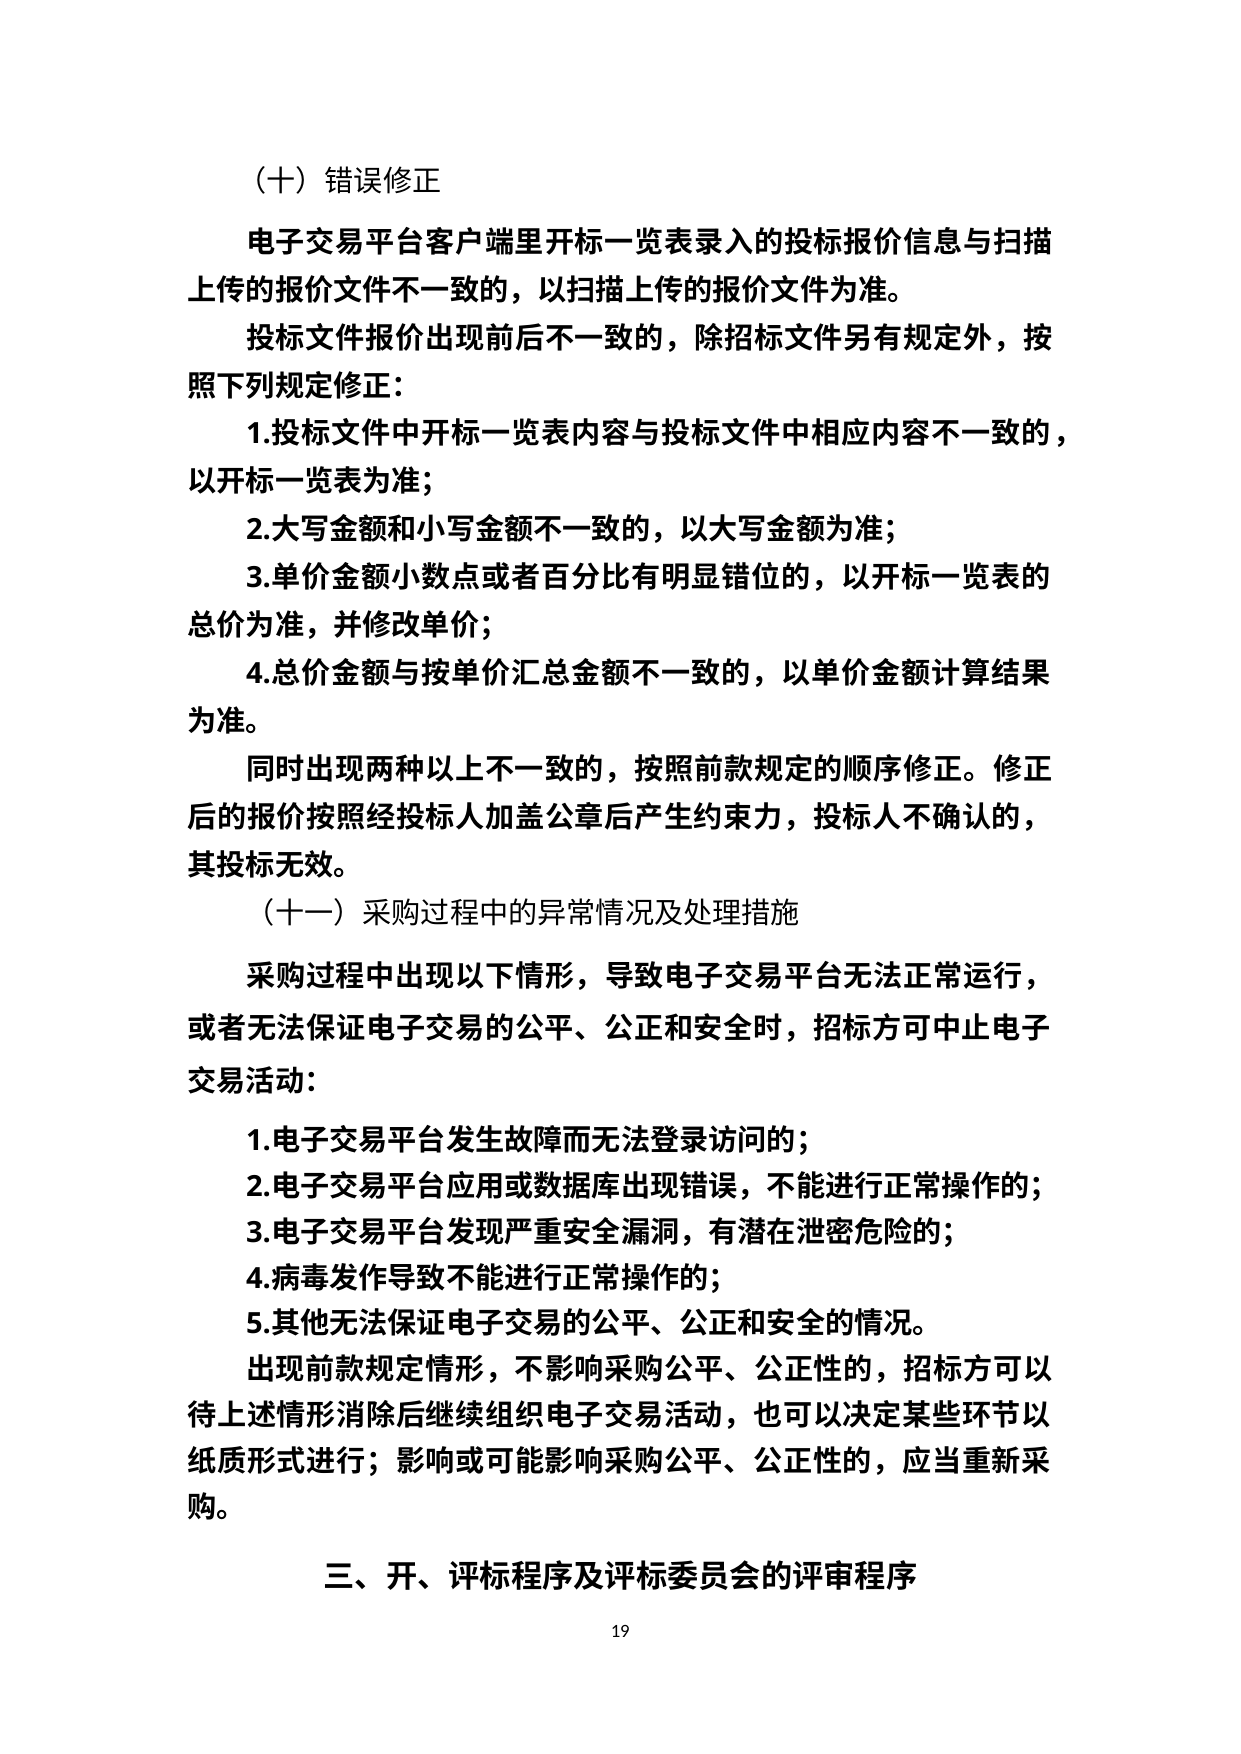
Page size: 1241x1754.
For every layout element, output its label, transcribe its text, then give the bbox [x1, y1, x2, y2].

text 2.电子交易平台应用或数据库出现错误，不能进行正常操作的； [187, 1160, 1053, 1206]
text 采购过程中出现以下情形，导致电子交易平台无法正常运行，或者无法保证电子交易的公平、公正和安全时，招标方可中止电子交易活动： [187, 945, 1053, 1101]
text 3.电子交易平台发现严重安全漏洞，有潜在泄密危险的； [187, 1206, 1053, 1251]
text 三、开、评标程序及评标委员会的评审程序 [187, 1551, 1053, 1597]
text 4.总价金额与按单价汇总金额不一致的，以单价金额计算结果为准。 [187, 645, 1053, 741]
text 4.病毒发作导致不能进行正常操作的； [187, 1251, 1053, 1297]
text 3.单价金额小数点或者百分比有明显错位的，以开标一览表的总价为准，并修改单价； [187, 549, 1053, 645]
text 电子交易平台客户端里开标一览表录入的投标报价信息与扫描上传的报价文件不一致的，以扫描上传的报价文件为准。 [187, 214, 1053, 310]
text 同时出现两种以上不一致的，按照前款规定的顺序修正。修正后的报价按照经投标人加盖公章后产生约束力，投标人不确认的，其投标无效。 [187, 741, 1053, 885]
text 5.其他无法保证电子交易的公平、公正和安全的情况。 [187, 1297, 1053, 1343]
text 投标文件报价出现前后不一致的，除招标文件另有规定外，按照下列规定修正： [187, 310, 1053, 406]
text （十）错误修正 [237, 153, 1053, 201]
text 1.投标文件中开标一览表内容与投标文件中相应内容不一致的，以开标一览表为准； [187, 406, 1053, 501]
text 出现前款规定情形，不影响采购公平、公正性的，招标方可以待上述情形消除后继续组织电子交易活动，也可以决定某些环节以纸质形式进行；影响或可能影响采购公平、公正性的，应当重新采购。 [187, 1343, 1053, 1526]
text 1.电子交易平台发生故障而无法登录访问的； [187, 1114, 1053, 1160]
text 2.大写金额和小写金额不一致的，以大写金额为准； [187, 501, 1053, 549]
text （十一）采购过程中的异常情况及处理措施 [187, 885, 1053, 933]
